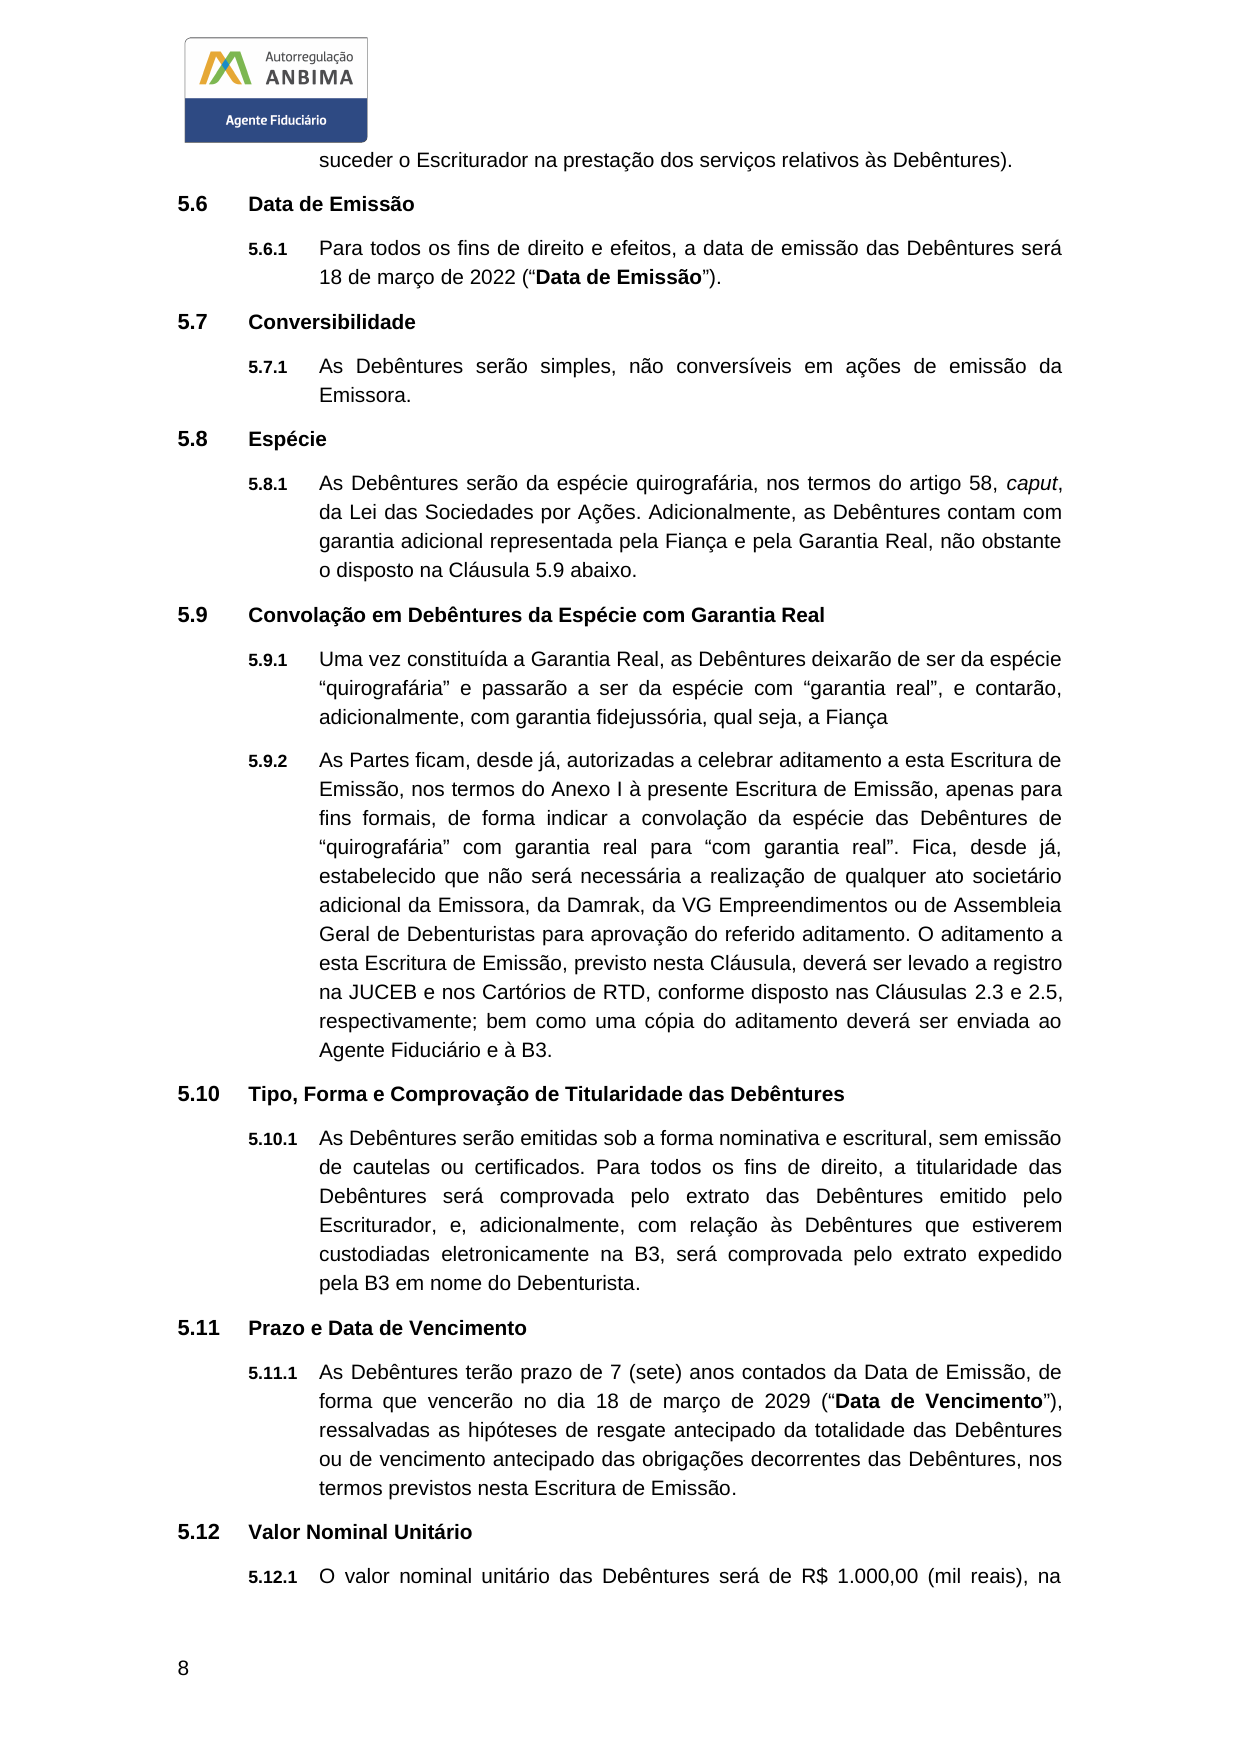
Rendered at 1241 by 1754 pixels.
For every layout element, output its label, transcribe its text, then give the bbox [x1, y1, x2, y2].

text Conversibilidade [177, 309, 1063, 334]
text As Debêntures serão simples, não conversíveis em ações de emissão da Emissora. [248, 354, 1063, 407]
text As Partes ficam, desde já, autorizadas a celebrar aditamento a esta Escritura de Emissão, nos termos do Anexo I à presente Escritura de Emissão, apenas para fins formais, de forma indicar a convolação da espécie das Debêntures de “quirografária” com garantia real para “com garantia real”. Fica, desde já, estabelecido que não será necessária a realização de qualquer ato societário adicional da Emissora, da Damrak, da VG Empreendimentos ou de Assembleia Geral de Debenturistas para aprovação do referido aditamento. O aditamento a esta Escritura de Emissão, previsto nesta Cláusula, deverá ser levado a registro na JUCEB e nos Cartórios de RTD, conforme disposto nas Cláusulas 2.3 e 2.5, respectivamente; bem como uma cópia do aditamento deverá ser enviada ao Agente Fiduciário e à B3. [248, 748, 1063, 1062]
text Uma vez constituída a Garantia Real, as Debêntures deixarão de ser da espécie “quirografária” e passarão a ser da espécie com “garantia real”, e contarão, adicionalmente, com garantia fidejussória, qual seja, a Fiança [248, 647, 1063, 728]
picture [184, 37, 368, 143]
text Data de Emissão [177, 191, 1063, 216]
text Prazo e Data de Vencimento [177, 1314, 1063, 1340]
text Valor Nominal Unitário [177, 1519, 1063, 1544]
text As Debêntures serão da espécie quirografária, nos termos do artigo 58, caput, da Lei das Sociedades por Ações. Adicionalmente, as Debêntures contam com garantia adicional representada pela Fiança e pela Garantia Real, não obstante o disposto na Cláusula 5.9 abaixo. [248, 471, 1063, 582]
text Convolação em Debêntures da Espécie com Garantia Real [177, 602, 1063, 627]
text O valor nominal unitário das Debêntures será de R$ 1.000,00 (mil reais), na Data de Emissão (“Valor Nominal Unitário”). [248, 1564, 1063, 1588]
text Espécie [177, 426, 1063, 451]
text As Debêntures serão emitidas sob a forma nominativa e escritural, sem emissão de cautelas ou certificados. Para todos os fins de direito, a titularidade das Debêntures será comprovada pelo extrato das Debêntures emitido pelo Escriturador, e, adicionalmente, com relação às Debêntures que estiverem custodiadas eletronicamente na B3, será comprovada pelo extrato expedido pela B3 em nome do Debenturista. [248, 1126, 1063, 1295]
text As Debêntures terão prazo de 7 (sete) anos contados da Data de Emissão, de forma que vencerão no dia 18 de março de 2029 (“Data de Vencimento”), ressalvadas as hipóteses de resgate antecipado da totalidade das Debêntures ou de vencimento antecipado das obrigações decorrentes das Debêntures, nos termos previstos nesta Escritura de Emissão. [248, 1359, 1063, 1499]
text Para todos os fins de direito e efeitos, a data de emissão das Debêntures será 18 de março de 2022 (“Data de Emissão”). [248, 236, 1063, 289]
text Tipo, Forma e Comprovação de Titularidade das Debêntures [177, 1081, 1063, 1106]
